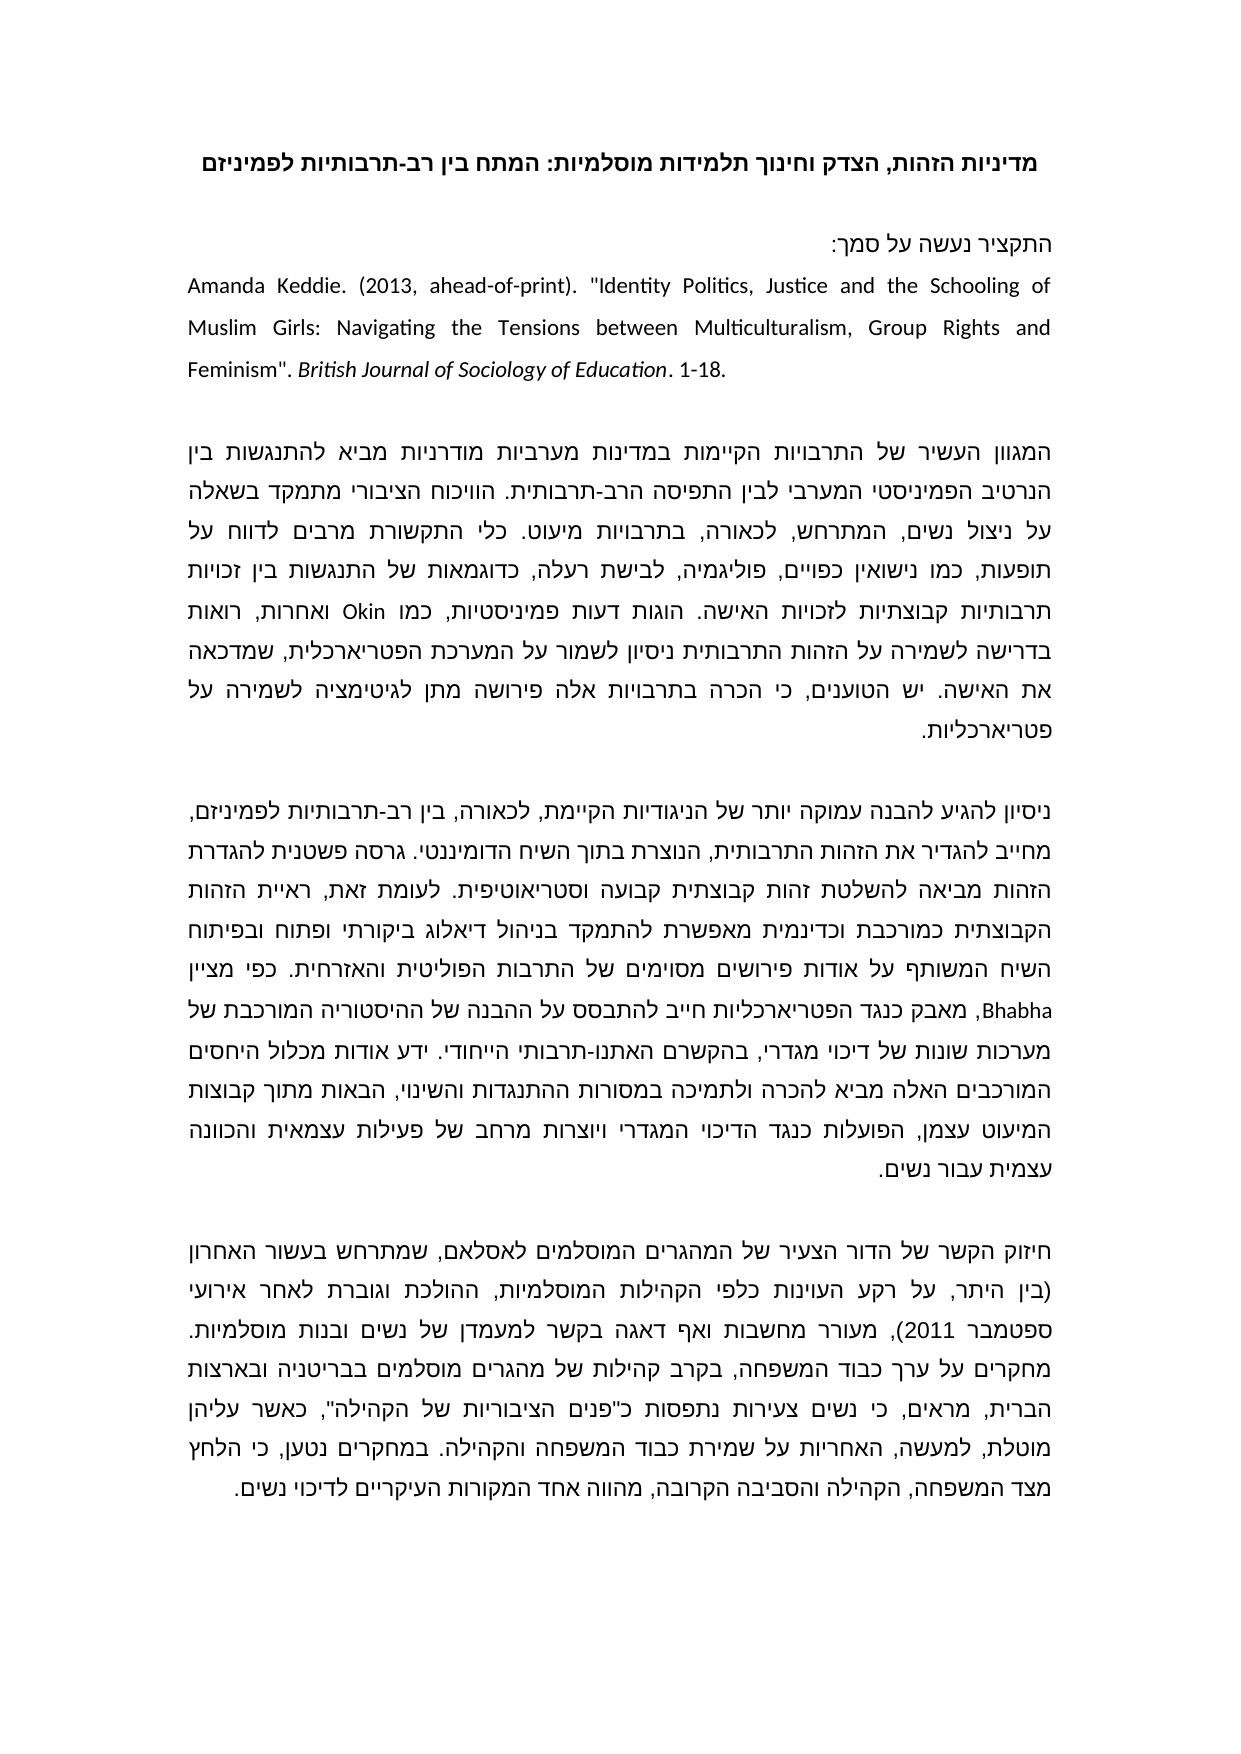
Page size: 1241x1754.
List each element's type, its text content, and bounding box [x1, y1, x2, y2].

text ניסיון להגיע להבנה עמוקה יותר של הניגודיות הקיימת, לכאורה, בין רב-תרבותיות לפמיניזם, מחייב להגדיר את הזהות התרבותית, הנוצרת בתוך השיח הדומיננטי. גרסה פשטנית להגדרת הזהות מביאה להשלטת זהות קבוצתית קבועה וסטריאוטיפית. לעומת זאת, ראיית הזהות הקבוצתית כמורכבת וכדינמית מאפשרת להתמקד בניהול דיאלוג ביקורתי ופתוח ובפיתוח השיח המשותף על אודות פירושים מסוימים של התרבות הפוליטית והאזרחית. כפי מציין Bhabha, מאבק כנגד הפטריארכליות חייב להתבסס על ההבנה של ההיסטוריה המורכבת של מערכות שונות של דיכוי מגדרי, בהקשרם האתנו-תרבותי הייחודי. ידע אודות מכלול היחסים המורכבים האלה מביא להכרה ולתמיכה במסורות ההתנגדות והשינוי, הבאות מתוך קבוצות המיעוט עצמן, הפועלות כנגד הדיכוי המגדרי ויוצרות מרחב של פעילות עצמאית והכוונה עצמית עבור נשים. [187, 798, 1053, 1182]
text מדיניות הזהות, הצדק וחינוך תלמידות מוסלמיות: המתח בין רב-תרבותיות לפמיניזם [187, 150, 1053, 176]
text חיזוק הקשר של הדור הצעיר של המהגרים המוסלמים לאסלאם, שמתרחש בעשור האחרון (בין היתר, על רקע העוינות כלפי הקהילות המוסלמיות, ההולכת וגוברת לאחר אירועי ספטמבר 2011), מעורר מחשבות ואף דאגה בקשר למעמדן של נשים ובנות מוסלמיות. מחקרים על ערך כבוד המשפחה, בקרב קהילות של מהגרים מוסלמים בבריטניה ובארצות הברית, מראים, כי נשים צעירות נתפסות כ"פנים הציבוריות של הקהילה", כאשר עליהן מוטלת, למעשה, האחריות על שמירת כבוד המשפחה והקהילה. במחקרים נטען, כי הלחץ מצד המשפחה, הקהילה והסביבה הקרובה, מהווה אחד המקורות העיקריים לדיכוי נשים. [187, 1238, 1053, 1501]
text Amanda Keddie. (2013, ahead-of-print). "Identity Politics, Justice and the Schooling of Muslim Girls: Navigating the Tensions between Multiculturalism, Group Rights and Feminism". British Journal of Sociology of Education. 1-18. [187, 271, 1053, 383]
text התקציר נעשה על סמך: [187, 231, 1053, 258]
text המגוון העשיר של התרבויות הקיימות במדינות מערביות מודרניות מביא להתנגשות בין הנרטיב הפמיניסטי המערבי לבין התפיסה הרב-תרבותית. הוויכוח הציבורי מתמקד בשאלה על ניצול נשים, המתרחש, לכאורה, בתרבויות מיעוט. כלי התקשורת מרבים לדווח על תופעות, כמו נישואין כפויים, פוליגמיה, לבישת רעלה, כדוגמאות של התנגשות בין זכויות תרבותיות קבוצתיות לזכויות האישה. הוגות דעות פמיניסטיות, כמו Okin ואחרות, רואות בדרישה לשמירה על הזהות התרבותית ניסיון לשמור על המערכת הפטריארכלית, שמדכאה את האישה. יש הטוענים, כי הכרה בתרבויות אלה פירושה מתן לגיטימציה לשמירה על פטריארכליות. [187, 439, 1053, 743]
